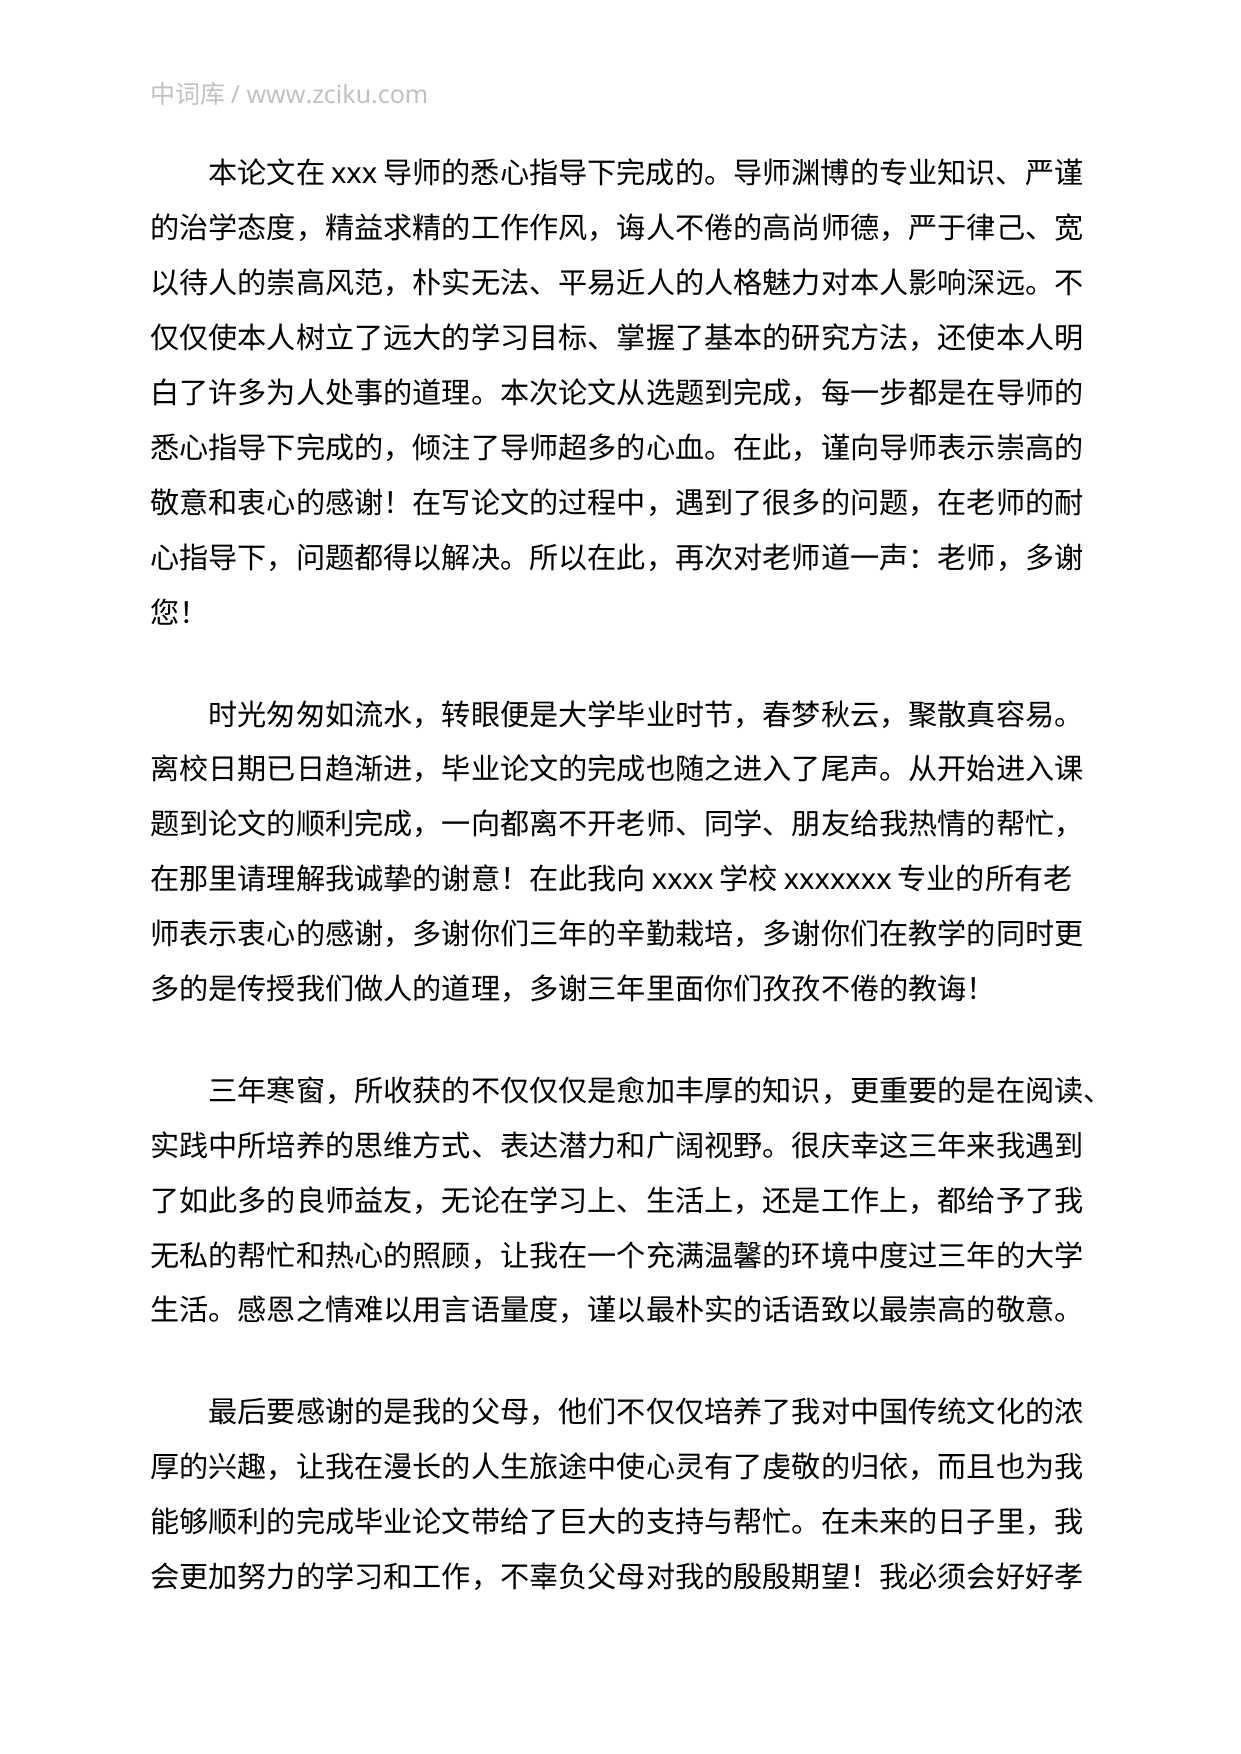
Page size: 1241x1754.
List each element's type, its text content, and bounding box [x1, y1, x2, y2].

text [150, 1389, 1090, 1596]
text 时光匆匆如流水，转眼便是大学毕业时节，春梦秋云，聚散真容易。离校日期已日趋渐进，毕业论文的完成也随之进入了尾声。从开始进入课题到论文的顺利完成，一向都离不开老师、同学、朋友给我热情的帮忙，在那里请理解我诚挚的谢意！在此我向xxxx学校xxxxxxx专业的所有老师表示衷心的感谢，多谢你们三年的辛勤栽培，多谢你们在教学的同时更多的是传授我们做人的道理，多谢三年里面你们孜孜不倦的教诲！ [150, 691, 1090, 1008]
text 本论文在xxx导师的悉心指导下完成的。导师渊博的专业知识、严谨的治学态度，精益求精的工作作风，诲人不倦的高尚师德，严于律己、宽以待人的崇高风范，朴实无法、平易近人的人格魅力对本人影响深远。不仅仅使本人树立了远大的学习目标、掌握了基本的研究方法，还使本人明白了许多为人处事的道理。本次论文从选题到完成，每一步都是在导师的悉心指导下完成的，倾注了导师超多的心血。在此，谨向导师表示崇高的敬意和衷心的感谢！在写论文的过程中，遇到了很多的问题，在老师的耐心指导下，问题都得以解决。所以在此，再次对老师道一声：老师，多谢您！ [150, 150, 1090, 632]
text 三年寒窗，所收获的不仅仅仅是愈加丰厚的知识，更重要的是在阅读、实践中所培养的思维方式、表达潜力和广阔视野。很庆幸这三年来我遇到了如此多的良师益友，无论在学习上、生活上，还是工作上，都给予了我无私的帮忙和热心的照顾，让我在一个充满温馨的环境中度过三年的大学生活。感恩之情难以用言语量度，谨以最朴实的话语致以最崇高的敬意。 [150, 1067, 1090, 1329]
